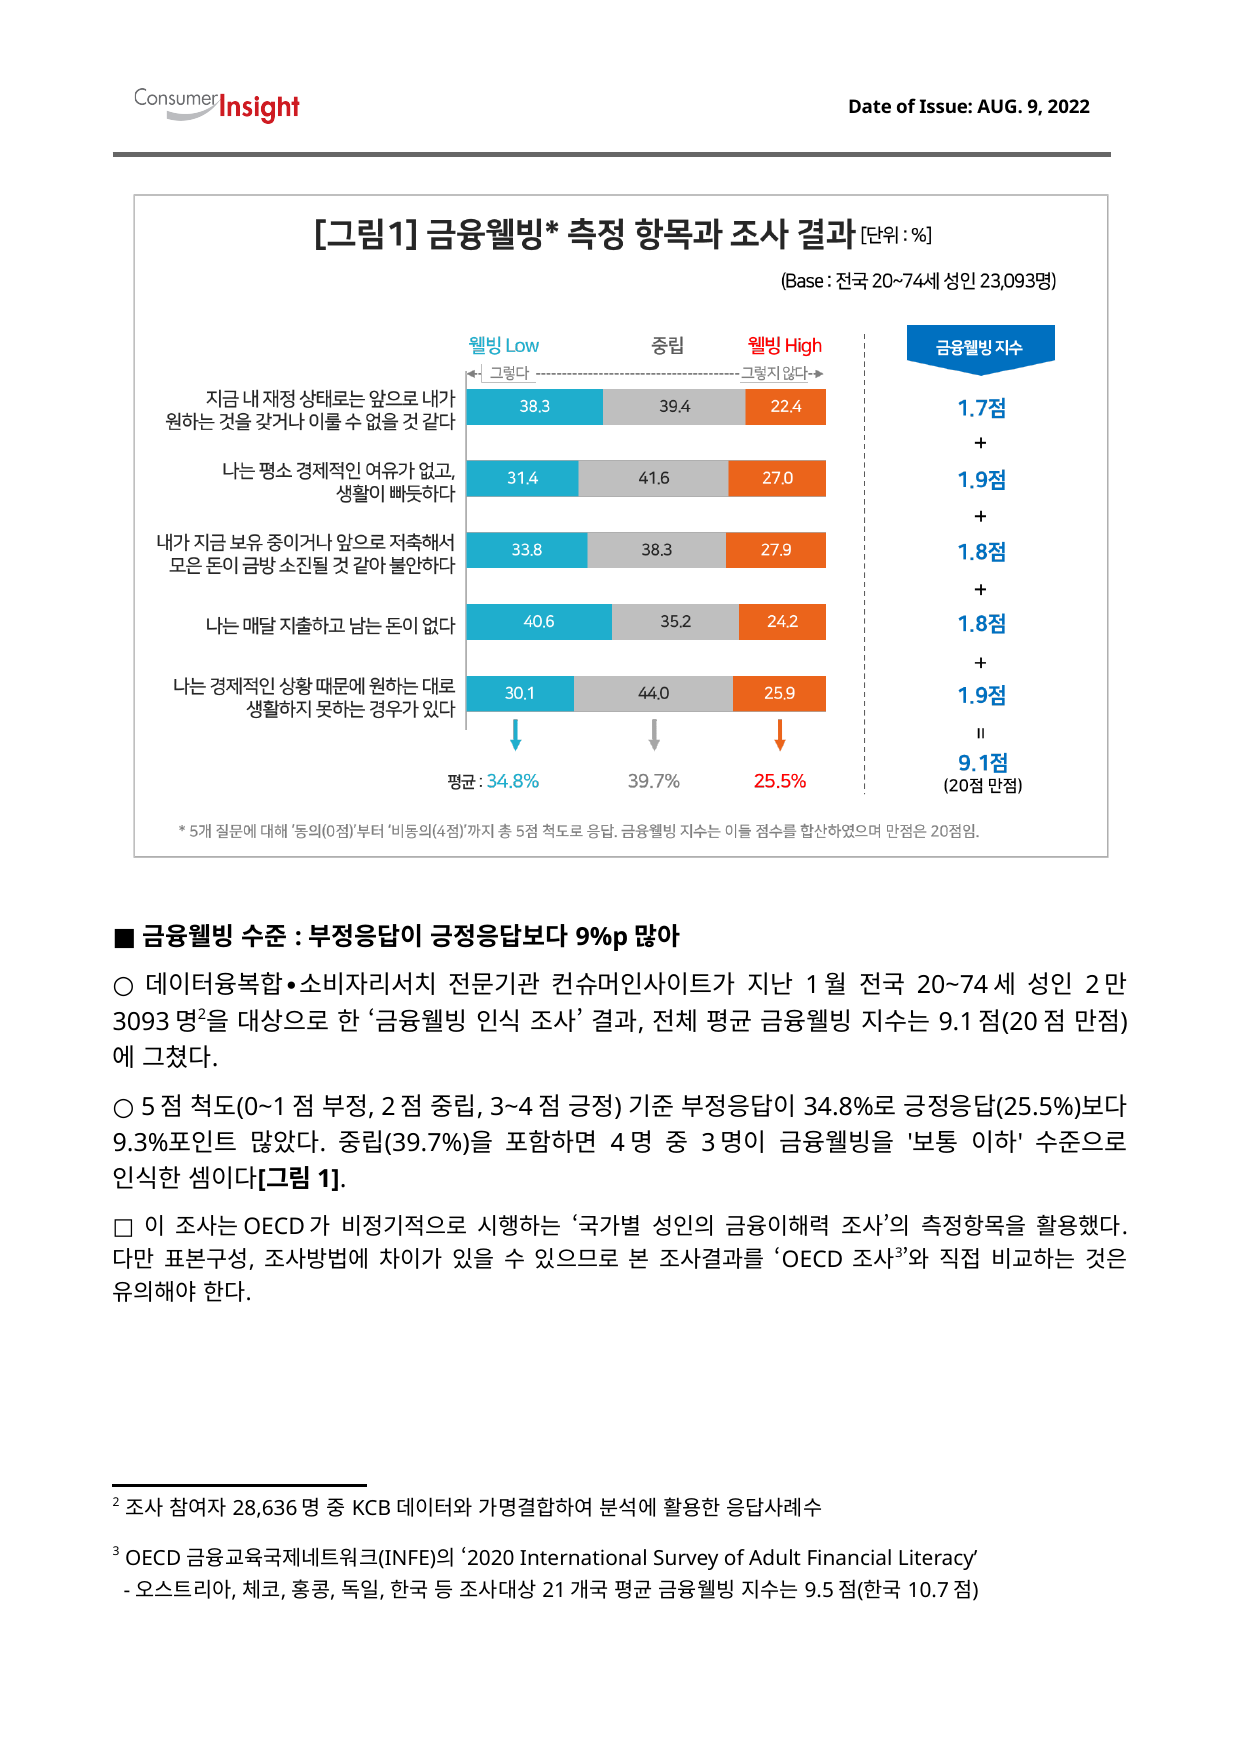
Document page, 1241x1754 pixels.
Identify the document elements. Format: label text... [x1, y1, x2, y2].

text ○ 데이터융복합∙소비자리서치 전문기관 컨슈머인사이트가 지난 1월 전국 20~74세 성인 2만3093명을 대상으로 한 ‘금융웰빙 인식 조사’ 결과, 전체 평균 금융웰빙 지수는 9.1점(20점 만점)에 그쳤다. [112, 965, 1128, 1074]
text ■ 금융웰빙 수준 : 부정응답이 긍정응답보다 9%p 많아 [112, 916, 1128, 952]
text □ 이 조사는OECD가 비정기적으로 시행하는 ‘국가별 성인의 금융이해력 조사’의 측정항목을 활용했다. 다만 표본구성, 조사방법에 차이가 있을 수 있으므로 본 조사결과를 ‘OECD 조사’와 직접 비교하는 것은 유의해야 한다. [112, 1207, 1128, 1307]
picture [133, 194, 1109, 858]
text ○ 5점 척도(0~1점 부정, 2점 중립, 3~4점 긍정) 기준 부정응답이 34.8%로 긍정응답(25.5%)보다 9.3%포인트 많았다. 중립(39.7%)을 포함하면 4명 중 3명이 금융웰빙을 '보통 이하' 수준으로 인식한 셈이다[그림1]. [112, 1086, 1128, 1195]
picture [134, 88, 300, 124]
